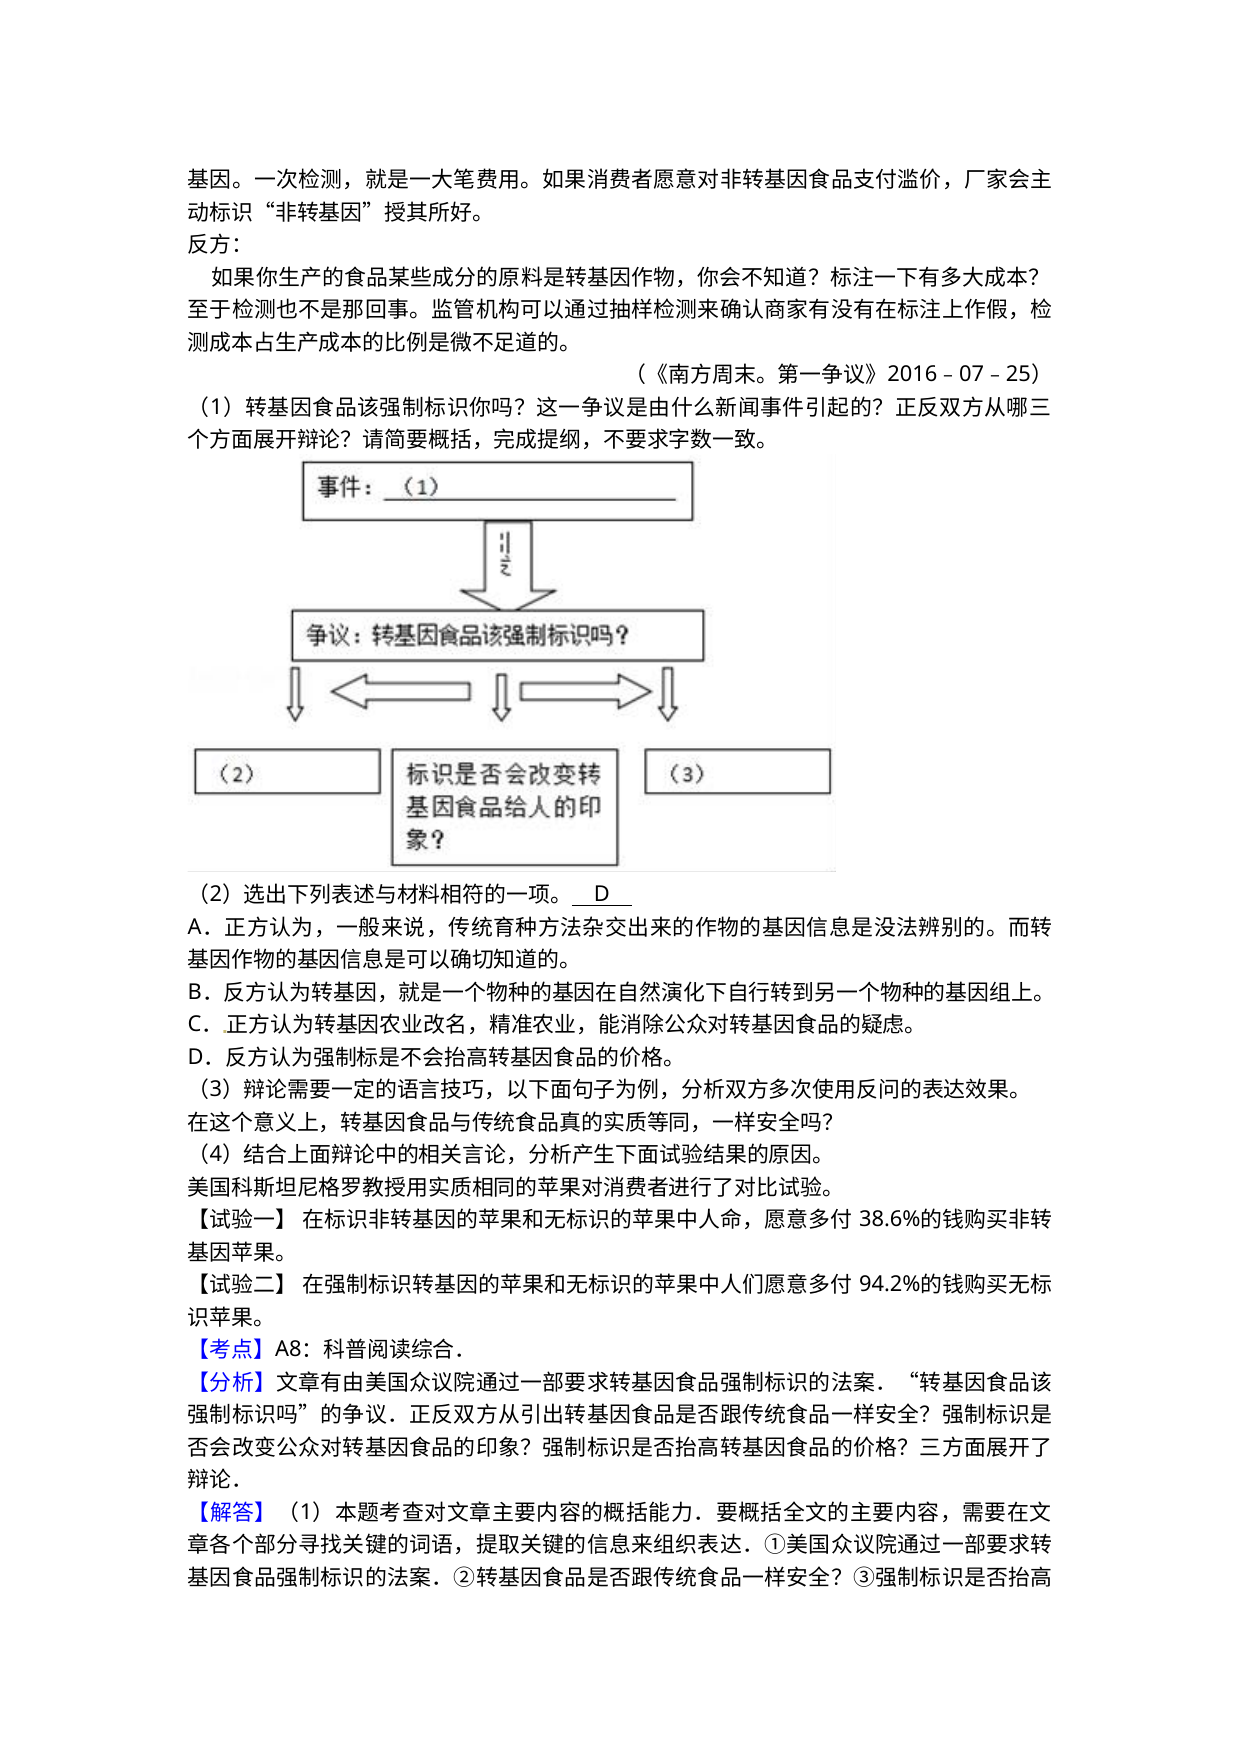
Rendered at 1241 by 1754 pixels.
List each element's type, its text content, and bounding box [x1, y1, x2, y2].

text 如果你生产的食品某些成分的原料是转基因作物，你会不知道？标注一下有多大成本？至于检测也不是那回事。监管机构可以通过抽样检测来确认商家有没有在标注上作假，检测成本占生产成本的比例是微不足道的。 [187, 259, 1053, 357]
text （2）选出下列表述与材料相符的一项。 D [187, 877, 1053, 909]
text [187, 162, 1053, 227]
text D．反方认为强制标是不会抬高转基因食品的价格。 [187, 1039, 1053, 1072]
text （4）结合上面辩论中的相关言论，分析产生下面试验结果的原因。 [187, 1137, 1053, 1169]
text C．正方认为转基因农业改名，精准农业，能消除公众对转基因食品的疑虑。 [187, 1007, 1053, 1039]
text 【分析】文章有由美国众议院通过一部要求转基因食品强制标识的法案．“转基因食品该强制标识吗”的争议．正反双方从引出转基因食品是否跟传统食品一样安全？强制标识是否会改变公众对转基因食品的印象？强制标识是否抬高转基因食品的价格？三方面展开了辩论． [187, 1364, 1053, 1494]
text 【考点】A8：科普阅读综合． [187, 1332, 1053, 1364]
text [187, 1494, 1053, 1592]
text 反方： [187, 227, 1053, 259]
picture [187, 454, 836, 872]
text （3）辩论需要一定的语言技巧，以下面句子为例，分析双方多次使用反问的表达效果。 [187, 1072, 1053, 1104]
text 【试验一】 在标识非转基因的苹果和无标识的苹果中人命，愿意多付38.6%的钱购买非转基因苹果。 [187, 1202, 1053, 1267]
text （1）转基因食品该强制标识你吗？这一争议是由什么新闻事件引起的？正反双方从哪三个方面展开辩论？请简要概括，完成提纲，不要求字数一致。 [187, 389, 1053, 454]
text 美国科斯坦尼格罗教授用实质相同的苹果对消费者进行了对比试验。 [187, 1169, 1053, 1202]
text A．正方认为，一般来说，传统育种方法杂交出来的作物的基因信息是没法辨别的。而转基因作物的基因信息是可以确切知道的。 [187, 909, 1053, 974]
text 【试验二】 在强制标识转基因的苹果和无标识的苹果中人们愿意多付94.2%的钱购买无标识苹果。 [187, 1267, 1053, 1332]
text 在这个意义上，转基因食品与传统食品真的实质等同，一样安全吗？ [187, 1104, 1053, 1137]
text （《南方周末。第一争议》2016﹣07﹣25） [187, 357, 1053, 389]
text B．反方认为转基因，就是一个物种的基因在自然演化下自行转到另一个物种的基因组上。 [187, 974, 1053, 1007]
